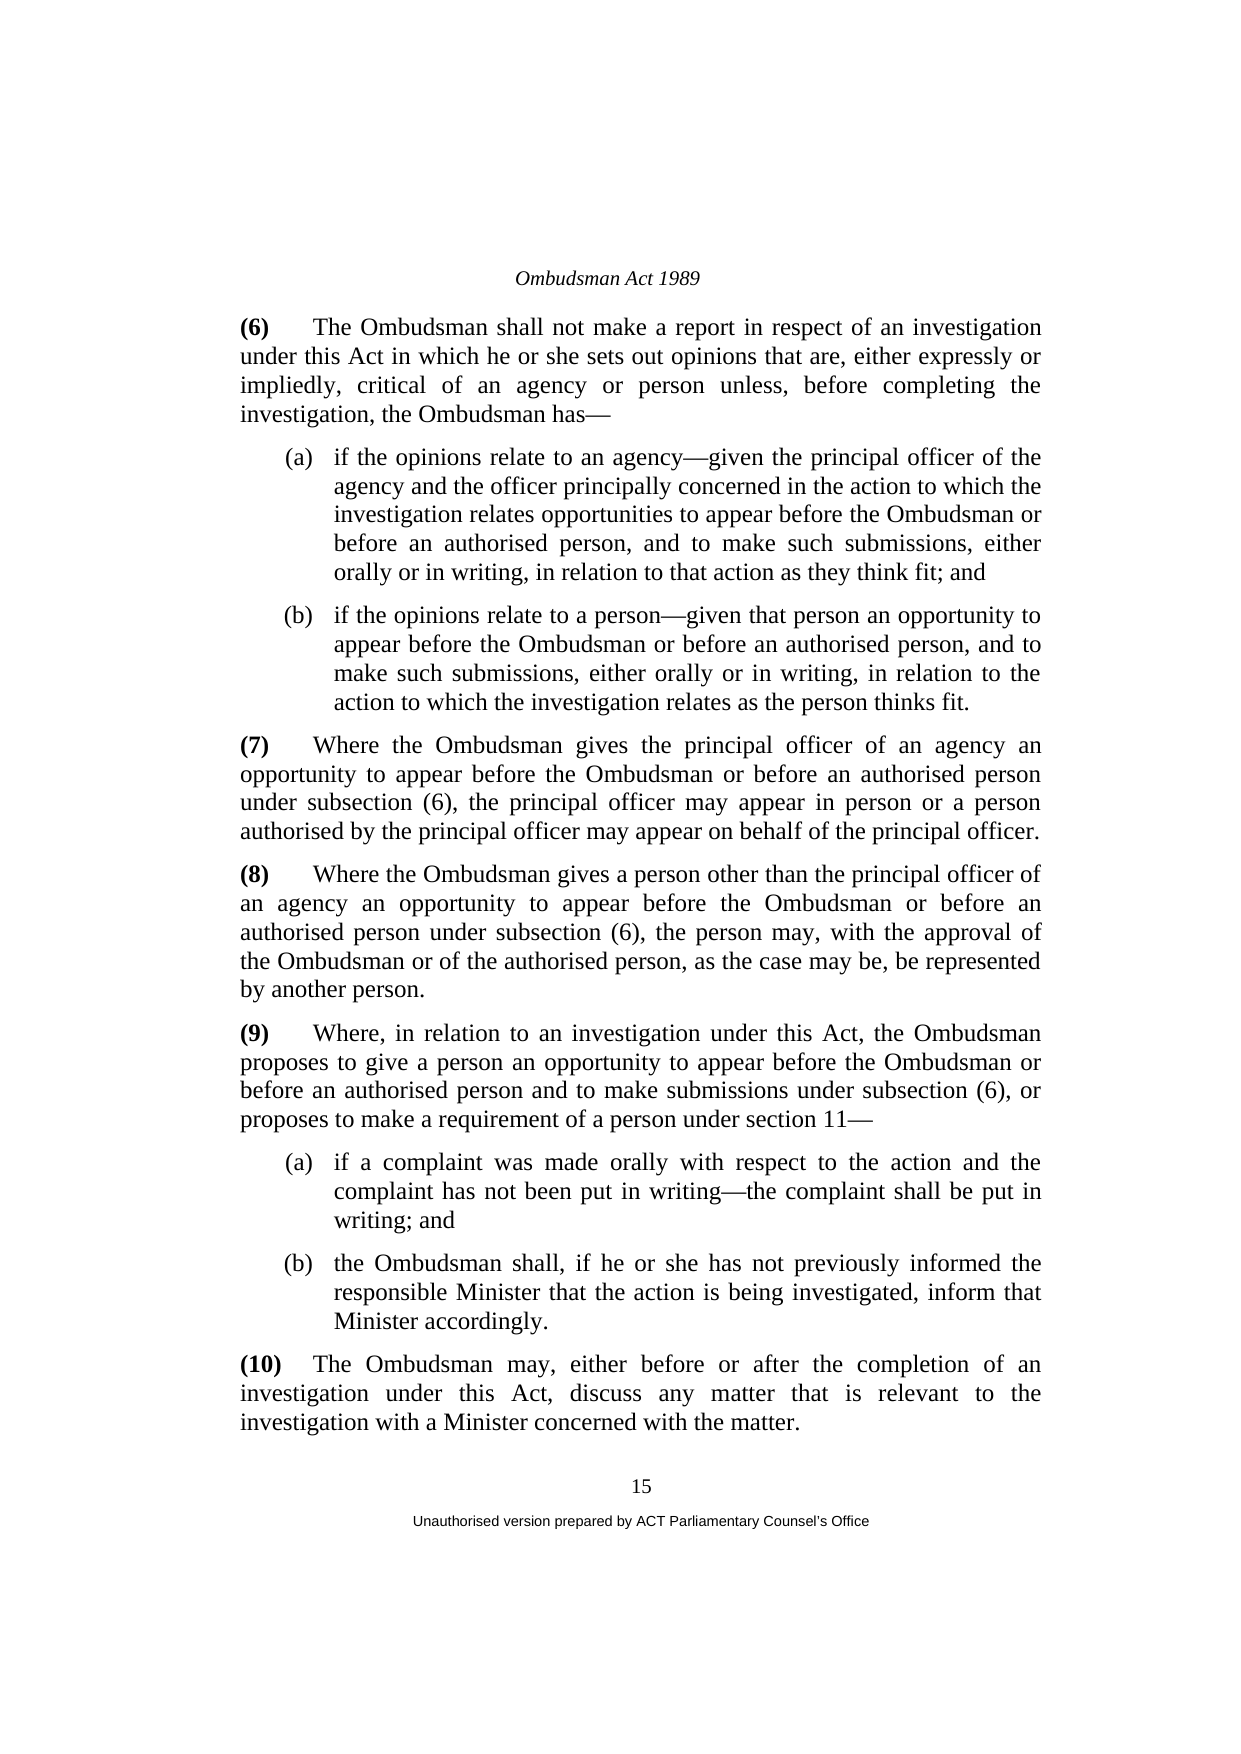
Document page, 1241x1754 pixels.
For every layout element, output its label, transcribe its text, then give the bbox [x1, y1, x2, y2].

text (6) The Ombudsman shall not make a report in respect of an investigation under this Act in which he or she sets out opinions that are, either expressly or impliedly, critical of an agency or person unless, before completing the investigation, the Ombudsman has— [240, 312, 1042, 427]
text (b) if the opinions relate to a person—given that person an opportunity to appear before the Ombudsman or before an authorised person, and to make such submissions, either orally or in writing, in relation to the action to which the investigation relates as the person thinks fit. [240, 600, 1042, 715]
text (b) the Ombudsman shall, if he or she has not previously informed the responsible Minister that the action is being investigated, inform that Minister accordingly. [240, 1248, 1042, 1334]
text (a) if a complaint was made orally with respect to the action and the complaint has not been put in writing—the complaint shall be put in writing; and [240, 1147, 1042, 1234]
text (9) Where, in relation to an investigation under this Act, the Ombudsman proposes to give a person an opportunity to appear before the Ombudsman or before an authorised person and to make submissions under subsection (6), or proposes to make a requirement of a person under section 11— [240, 1018, 1042, 1133]
text (a) if the opinions relate to an agency—given the principal officer of the agency and the officer principally concerned in the action to which the investigation relates opportunities to appear before the Ombudsman or before an authorised person, and to make such submissions, either orally or in writing, in relation to that action as they think fit; and [240, 442, 1042, 586]
text (7) Where the Ombudsman gives the principal officer of an agency an opportunity to appear before the Ombudsman or before an authorised person under subsection (6), the principal officer may appear in person or a person authorised by the principal officer may appear on behalf of the principal officer. [240, 730, 1042, 845]
text (8) Where the Ombudsman gives a person other than the principal officer of an agency an opportunity to appear before the Ombudsman or before an authorised person under subsection (6), the person may, with the approval of the Ombudsman or of the authorised person, as the case may be, be represented by another person. [240, 859, 1042, 1003]
text (10) The Ombudsman may, either before or after the completion of an investigation under this Act, discuss any matter that is relevant to the investigation with a Minister concerned with the matter. [240, 1349, 1042, 1435]
